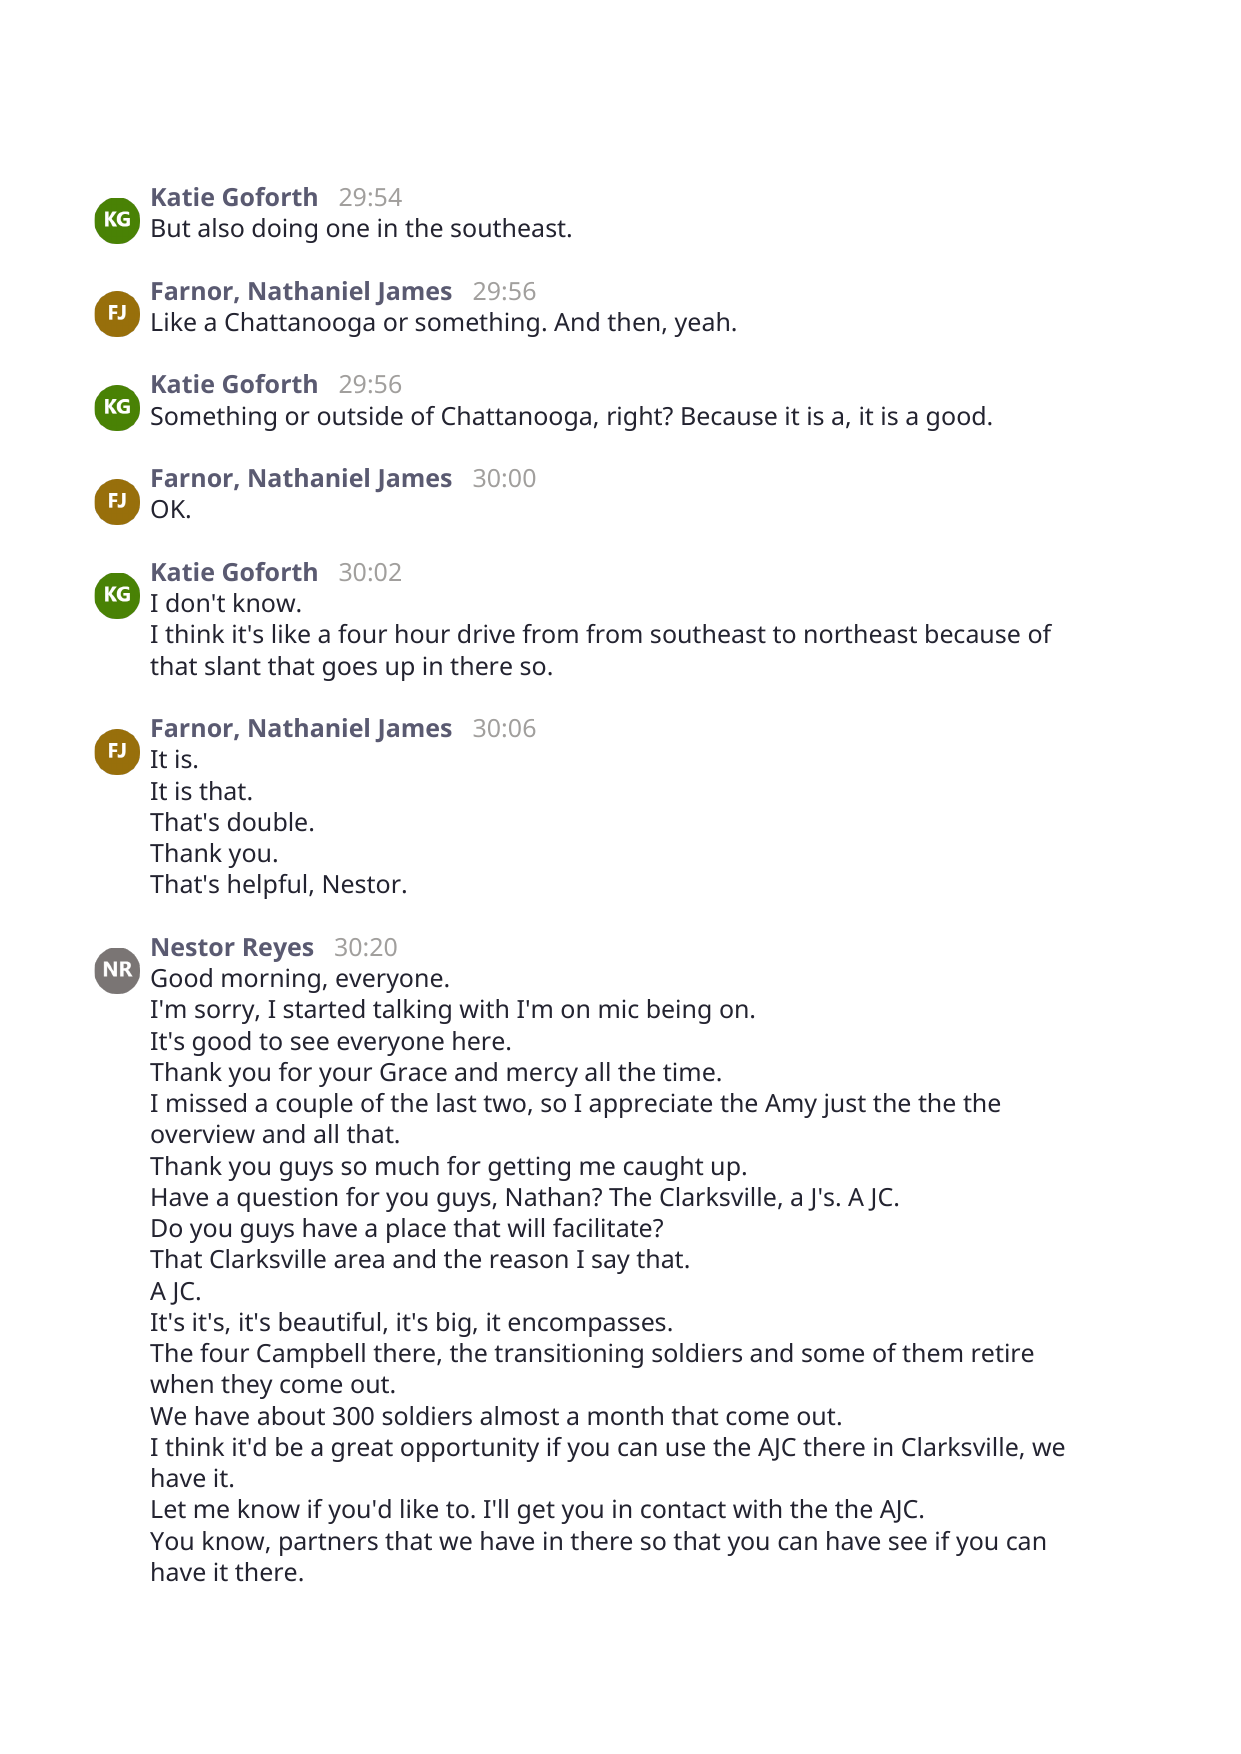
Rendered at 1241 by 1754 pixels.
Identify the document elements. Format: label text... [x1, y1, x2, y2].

picture [94, 479, 140, 525]
picture [94, 198, 140, 244]
picture [94, 948, 140, 994]
text Katie Goforth 30:02 I don't know. I think it's like a four hour drive from from southeast to northeast because of that slant that goes up in there so. [150, 525, 1090, 681]
text Farnor, Nathaniel James 30:00 OK. [150, 431, 1090, 525]
text Farnor, Nathaniel James 29:56 Like a Chattanooga or something. And then, yeah. [150, 244, 1090, 337]
picture [94, 291, 140, 337]
picture [94, 385, 140, 431]
picture [94, 729, 140, 775]
text Katie Goforth 29:54 But also doing one in the southeast. [150, 150, 1090, 244]
picture [94, 573, 140, 619]
text Katie Goforth 29:56 Something or outside of Chattanooga, right? Because it is a, it is a good. [150, 337, 1090, 431]
text Farnor, Nathaniel James 30:06 It is. It is that. That's double. Thank you. That's helpful, Nestor. [150, 681, 1090, 900]
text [150, 900, 1090, 1587]
